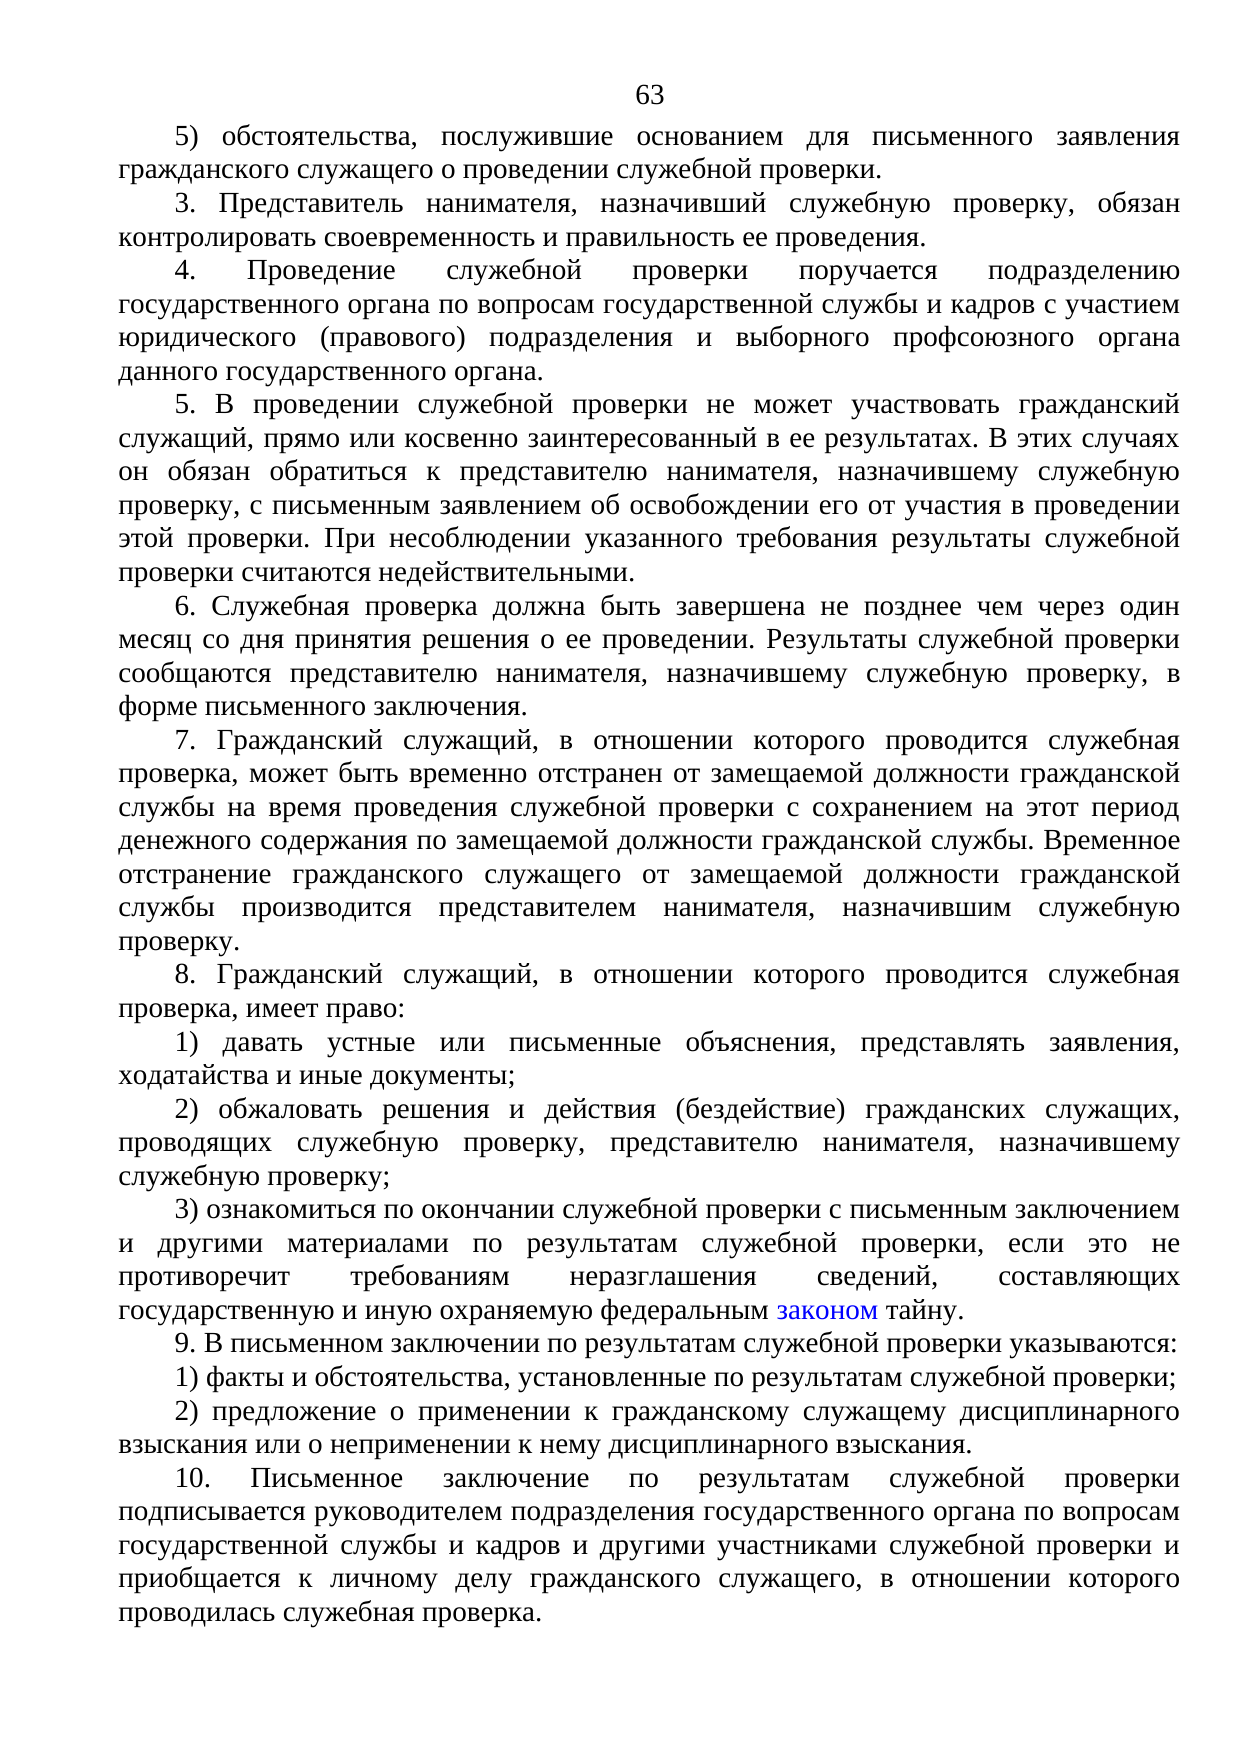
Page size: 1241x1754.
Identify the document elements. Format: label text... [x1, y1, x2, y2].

text 1) давать устные или письменные объяснения, представлять заявления, ходатайства и иные документы; [118, 1024, 1181, 1091]
text 9. В письменном заключении по результатам служебной проверки указываются: [118, 1326, 1181, 1359]
text 2) обжаловать решения и действия (бездействие) гражданских служащих, проводящих служебную проверку, представителю нанимателя, назначившему служебную проверку; [118, 1091, 1181, 1191]
text 6. Служебная проверка должна быть завершена не позднее чем через один месяц со дня принятия решения о ее проведении. Результаты служебной проверки сообщаются представителю нанимателя, назначившему служебную проверку, в форме письменного заключения. [118, 588, 1181, 722]
text 5. В проведении служебной проверки не может участвовать гражданский служащий, прямо или косвенно заинтересованный в ее результатах. В этих случаях он обязан обратиться к представителю нанимателя, назначившему служебную проверку, с письменным заявлением об освобождении его от участия в проведении этой проверки. При несоблюдении указанного требования результаты служебной проверки считаются недействительными. [118, 386, 1181, 588]
text 5) обстоятельства, послужившие основанием для письменного заявления гражданского служащего о проведении служебной проверки. [118, 118, 1181, 185]
text 1) факты и обстоятельства, установленные по результатам служебной проверки; [118, 1359, 1181, 1393]
text 10. Письменное заключение по результатам служебной проверки подписывается руководителем подразделения государственного органа по вопросам государственной службы и кадров и другими участниками служебной проверки и приобщается к личному делу гражданского служащего, в отношении которого проводилась служебная проверка. [118, 1460, 1181, 1627]
text 2) предложение о применении к гражданскому служащему дисциплинарного взыскания или о неприменении к нему дисциплинарного взыскания. [118, 1393, 1181, 1460]
text 4. Проведение служебной проверки поручается подразделению государственного органа по вопросам государственной службы и кадров с участием юридического (правового) подразделения и выборного профсоюзного органа данного государственного органа. [118, 252, 1181, 386]
text 7. Гражданский служащий, в отношении которого проводится служебная проверка, может быть временно отстранен от замещаемой должности гражданской службы на время проведения служебной проверки с сохранением на этот период денежного содержания по замещаемой должности гражданской службы. Временное отстранение гражданского служащего от замещаемой должности гражданской службы производится представителем нанимателя, назначившим служебную проверку. [118, 722, 1181, 957]
text 8. Гражданский служащий, в отношении которого проводится служебная проверка, имеет право: [118, 957, 1181, 1024]
text 3) ознакомиться по окончании служебной проверки с письменным заключением и другими материалами по результатам служебной проверки, если это не противоречит требованиям неразглашения сведений, составляющих государственную и иную охраняемую федеральным законом тайну. [118, 1191, 1181, 1326]
text 3. Представитель нанимателя, назначивший служебную проверку, обязан контролировать своевременность и правильность ее проведения. [118, 185, 1181, 252]
